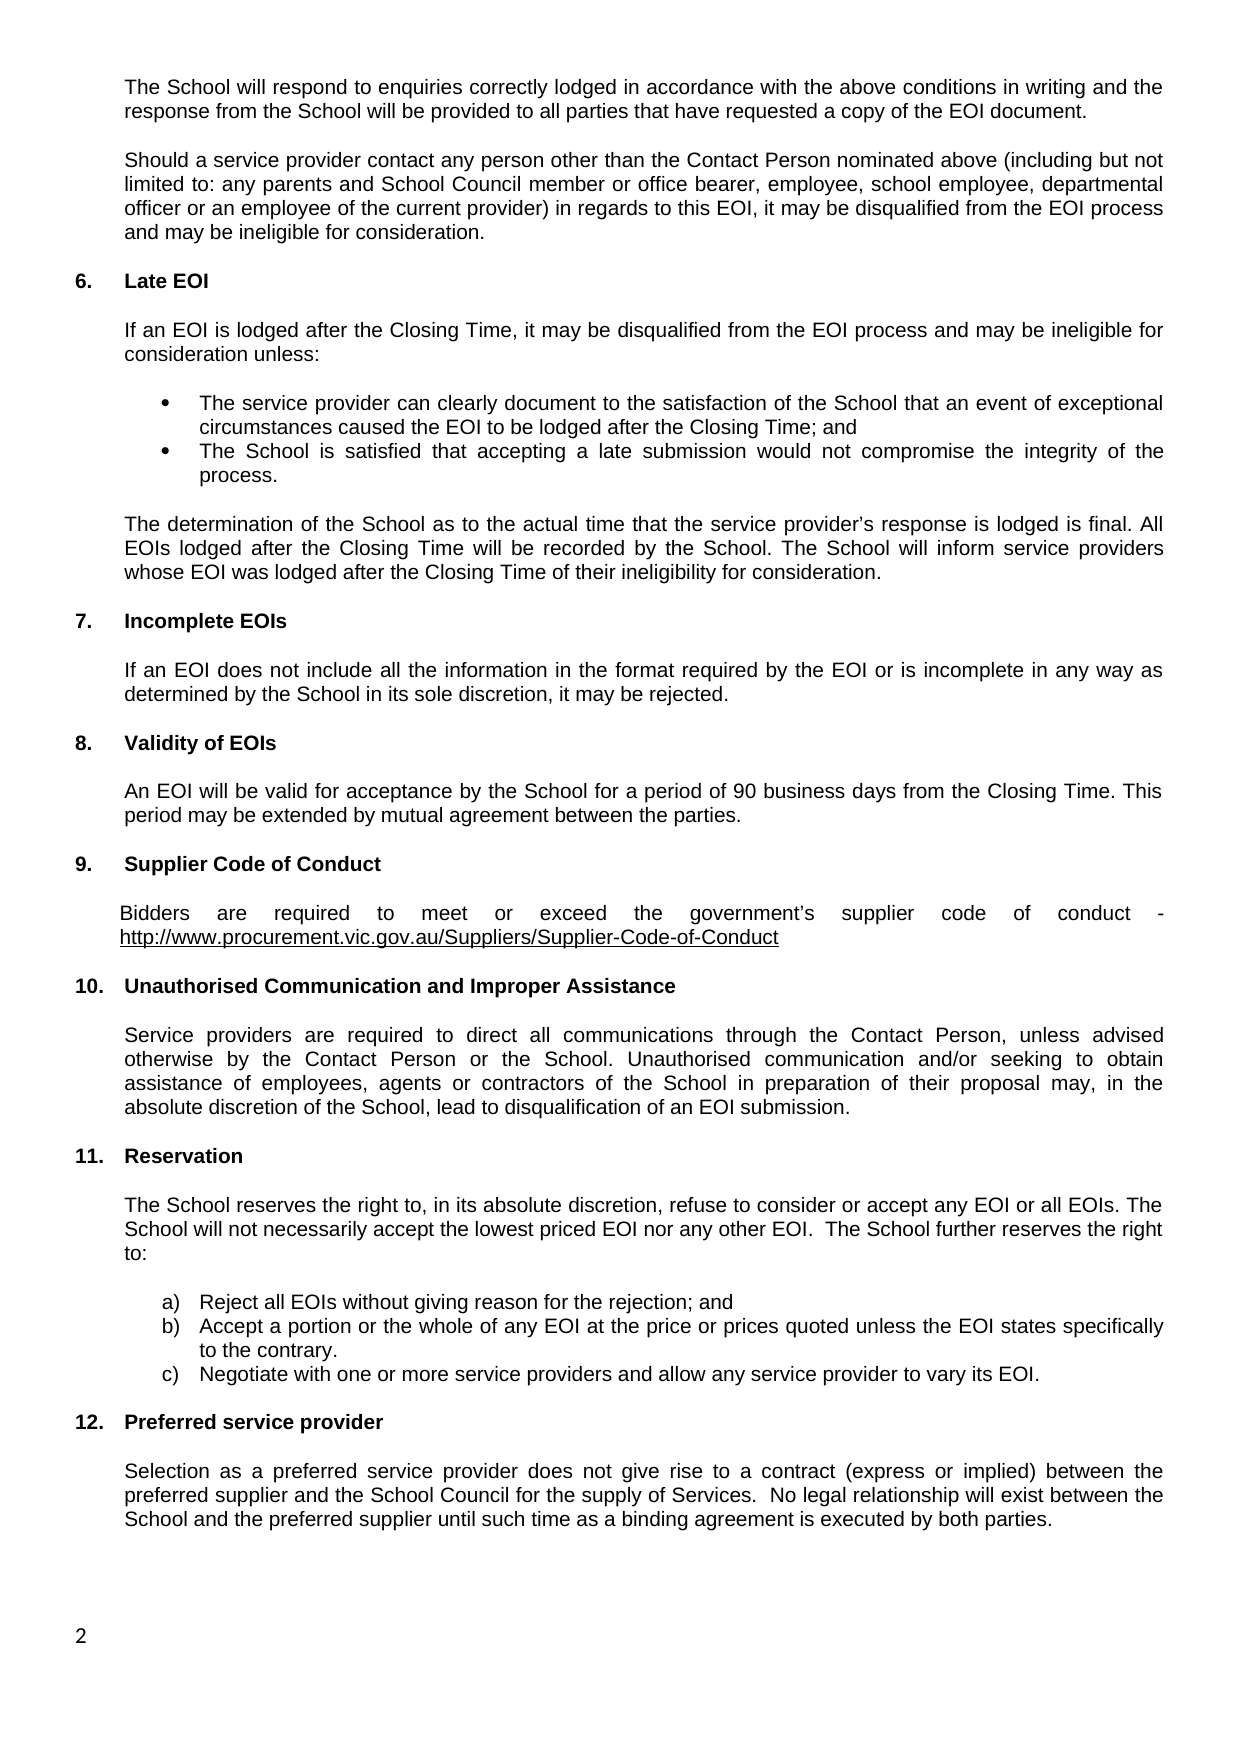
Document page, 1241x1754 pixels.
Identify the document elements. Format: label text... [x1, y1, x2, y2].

list Reject all EOIs without giving reason for the rejection; and [162, 1290, 1165, 1314]
text Selection as a preferred service provider does not give rise to a contract (express or implied) between the preferred supplier and the School Council for the supply of Services. No legal relationship will exist between the School and the preferred supplier until such time as a binding agreement is executed by both parties. [124, 1458, 1165, 1530]
list Accept a portion or the whole of any EOI at the price or prices quoted unless the EOI states specifically to the contrary. [162, 1314, 1165, 1362]
text Should a service provider contact any person other than the Contact Person nominated above (including but not limited to: any parents and School Council member or office bearer, employee, school employee, departmental officer or an employee of the current provider) in regards to this EOI, it may be disqualified from the EOI process and may be ineligible for consideration. [124, 148, 1165, 244]
list Unauthorised Communication and Improper Assistance [75, 974, 1165, 998]
text If an EOI does not include all the information in the format required by the EOI or is incomplete in any way as determined by the School in its sole discretion, it may be rejected. [124, 657, 1165, 705]
text The School reserves the right to, in its absolute discretion, refuse to consider or accept any EOI or all EOIs. The School will not necessarily accept the lowest priced EOI nor any other EOI. The School further reserves the right to: [124, 1193, 1165, 1265]
list Incomplete EOIs [75, 608, 1165, 632]
list Reservation [75, 1144, 1165, 1168]
text Bidders are required to meet or exceed the government’s supplier code of conduct - http://www.procurement.vic.gov.au/Suppliers/Supplier-Code-of-Conduct [119, 901, 1165, 949]
list Preferred service provider [75, 1409, 1165, 1433]
list Late EOI [75, 269, 1165, 293]
list Supplier Code of Conduct [75, 852, 1165, 876]
list The service provider can clearly document to the satisfaction of the School that an event of exceptional circumstances caused the EOI to be lodged after the Closing Time; and [162, 391, 1165, 439]
text Service providers are required to direct all communications through the Contact Person, unless advised otherwise by the Contact Person or the School. Unauthorised communication and/or seeking to obtain assistance of employees, agents or contractors of the School in preparation of their proposal may, in the absolute discretion of the School, lead to disqualification of an EOI submission. [124, 1023, 1165, 1119]
text The School will respond to enquiries correctly lodged in accordance with the above conditions in writing and the response from the School will be provided to all parties that have requested a copy of the EOI document. [124, 75, 1165, 123]
list The School is satisfied that accepting a late submission would not compromise the integrity of the process. [162, 439, 1165, 487]
text An EOI will be valid for acceptance by the School for a period of 90 business days from the Closing Time. This period may be extended by mutual agreement between the parties. [124, 779, 1165, 827]
list Negotiate with one or more service providers and allow any service provider to vary its EOI. [162, 1362, 1165, 1386]
list Validity of EOIs [75, 730, 1165, 754]
text If an EOI is lodged after the Closing Time, it may be disqualified from the EOI process and may be ineligible for consideration unless: [124, 318, 1165, 366]
text The determination of the School as to the actual time that the service provider’s response is lodged is final. All EOIs lodged after the Closing Time will be recorded by the School. The School will inform service providers whose EOI was lodged after the Closing Time of their ineligibility for consideration. [124, 512, 1165, 583]
